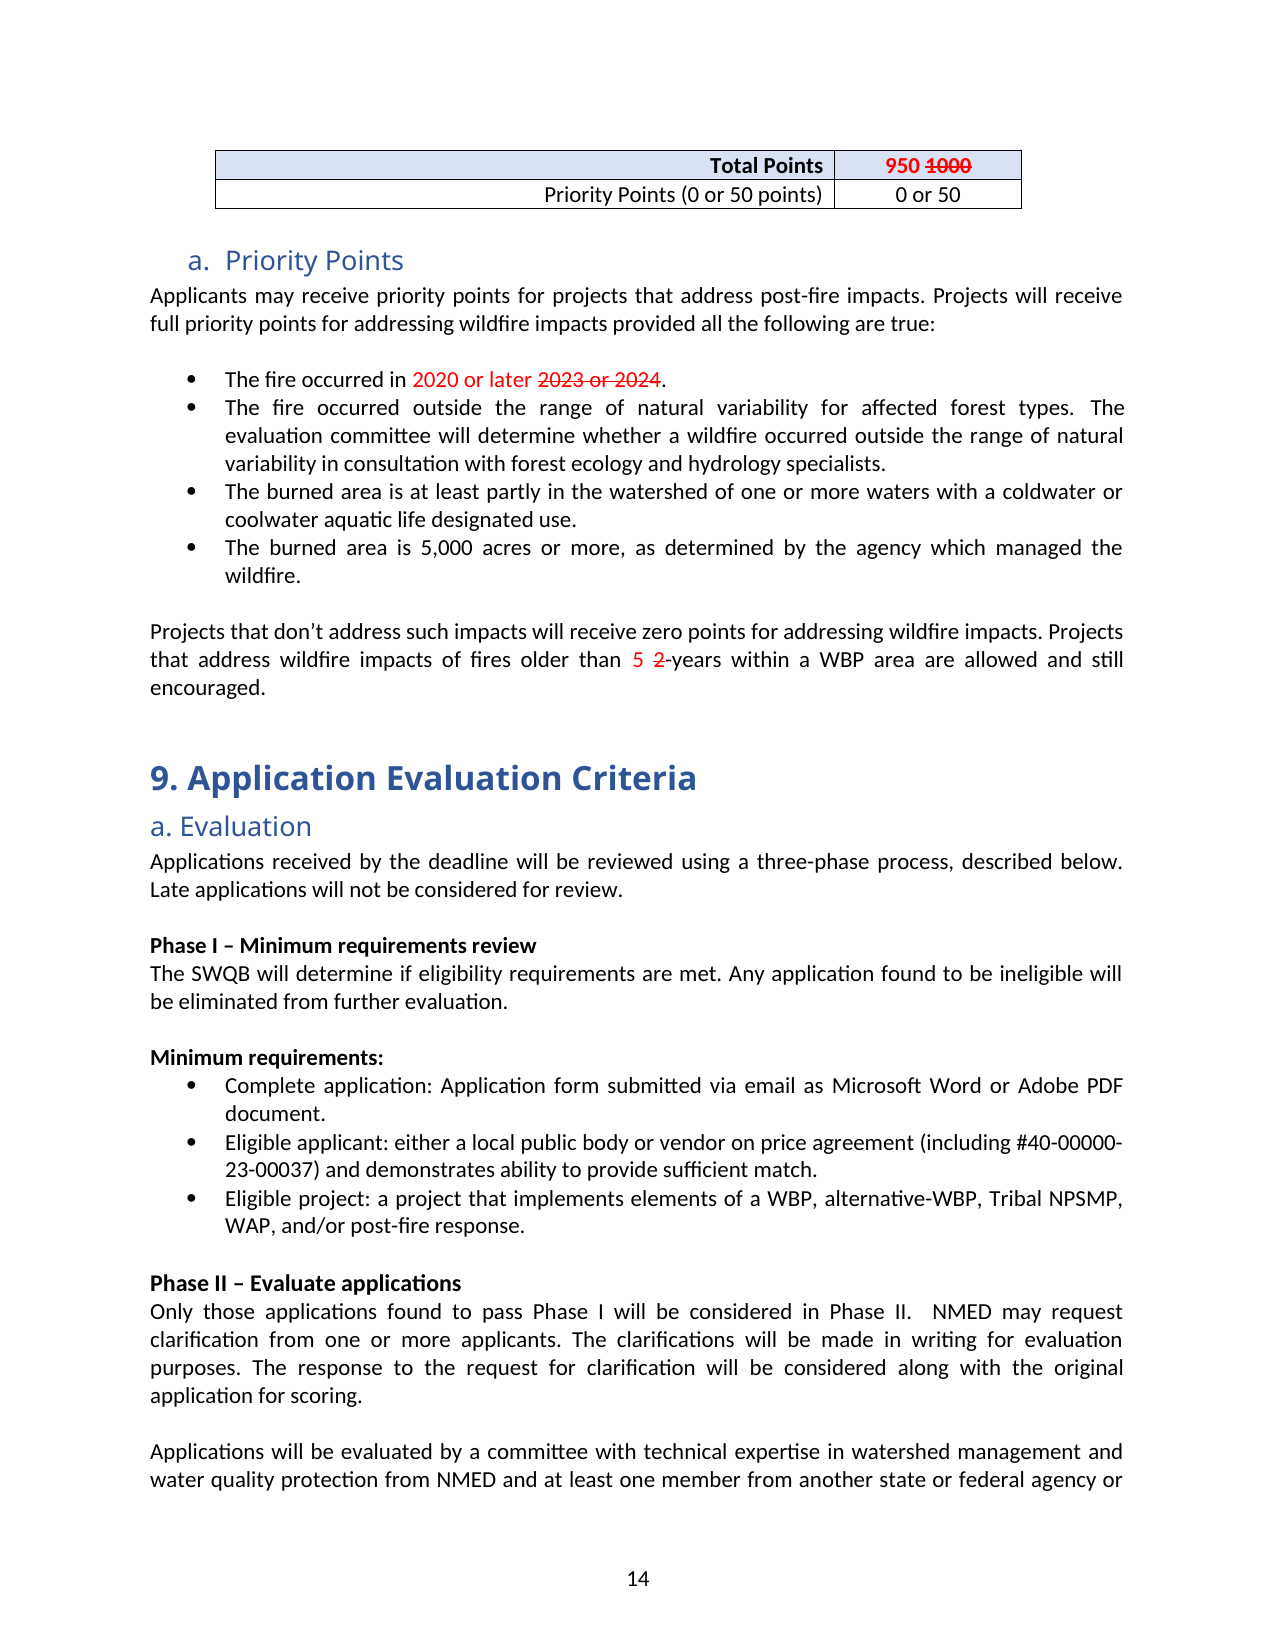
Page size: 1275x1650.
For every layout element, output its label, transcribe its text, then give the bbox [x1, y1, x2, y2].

table_cell Priority Points (0 or 50 points) [216, 180, 834, 208]
subtitle a. Evaluation [150, 808, 1125, 844]
table_cell 950 1000 [835, 151, 1021, 179]
list Eligible project: a project that implements elements of a WBP, alternative-WBP, Tribal NPSMP, WAP, and/or post-fire response. [187, 1184, 1125, 1240]
list Complete application: Application form submitted via email as Microsoft Word or Adobe PDF document. [187, 1072, 1125, 1128]
text Applicants may receive priority points for projects that address post-fire impacts. Projects will receive full priority points for addressing wildfire impacts provided all the following are true: [150, 281, 1125, 337]
text Minimum requirements: [150, 1043, 1125, 1072]
list The fire occurred in 2020 or later 2023 or 2024. [187, 365, 1125, 393]
list The burned area is at least partly in the watershed of one or more waters with a coldwater or coolwater aquatic life designated use. [187, 477, 1125, 533]
table_cell Total Points [216, 151, 834, 179]
subtitle Priority Points [187, 241, 1125, 278]
subtitle 9. Application Evaluation Criteria [150, 754, 1125, 800]
text The SWQB will determine if eligibility requirements are met. Any application found to be ineligible will be eliminated from further evaluation. [150, 959, 1125, 1016]
text Phase II – Evaluate applications [150, 1268, 1125, 1297]
text Projects that don’t address such impacts will receive zero points for addressing wildfire impacts. Projects that address wildfire impacts of fires older than 5 2-years within a WBP area are allowed and still encouraged. [150, 617, 1125, 701]
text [150, 1437, 1125, 1493]
table_cell 0 or 50 [835, 180, 1021, 208]
list The burned area is 5,000 acres or more, as determined by the agency which managed the wildfire. [187, 533, 1125, 589]
list The fire occurred outside the range of natural variability for affected forest types. The evaluation committee will determine whether a wildfire occurred outside the range of natural variability in consultation with forest ecology and hydrology specialists. [187, 393, 1125, 477]
text Applications received by the deadline will be reviewed using a three-phase process, described below. Late applications will not be considered for review. [150, 847, 1125, 903]
text Only those applications found to pass Phase I will be considered in Phase II. NMED may request clarification from one or more applicants. The clarifications will be made in writing for evaluation purposes. The response to the request for clarification will be considered along with the original application for scoring. [150, 1297, 1125, 1409]
text Phase I – Minimum requirements review [150, 931, 1125, 959]
list Eligible applicant: either a local public body or vendor on price agreement (including #40-00000-23-00037) and demonstrates ability to provide sufficient match. [187, 1128, 1125, 1184]
